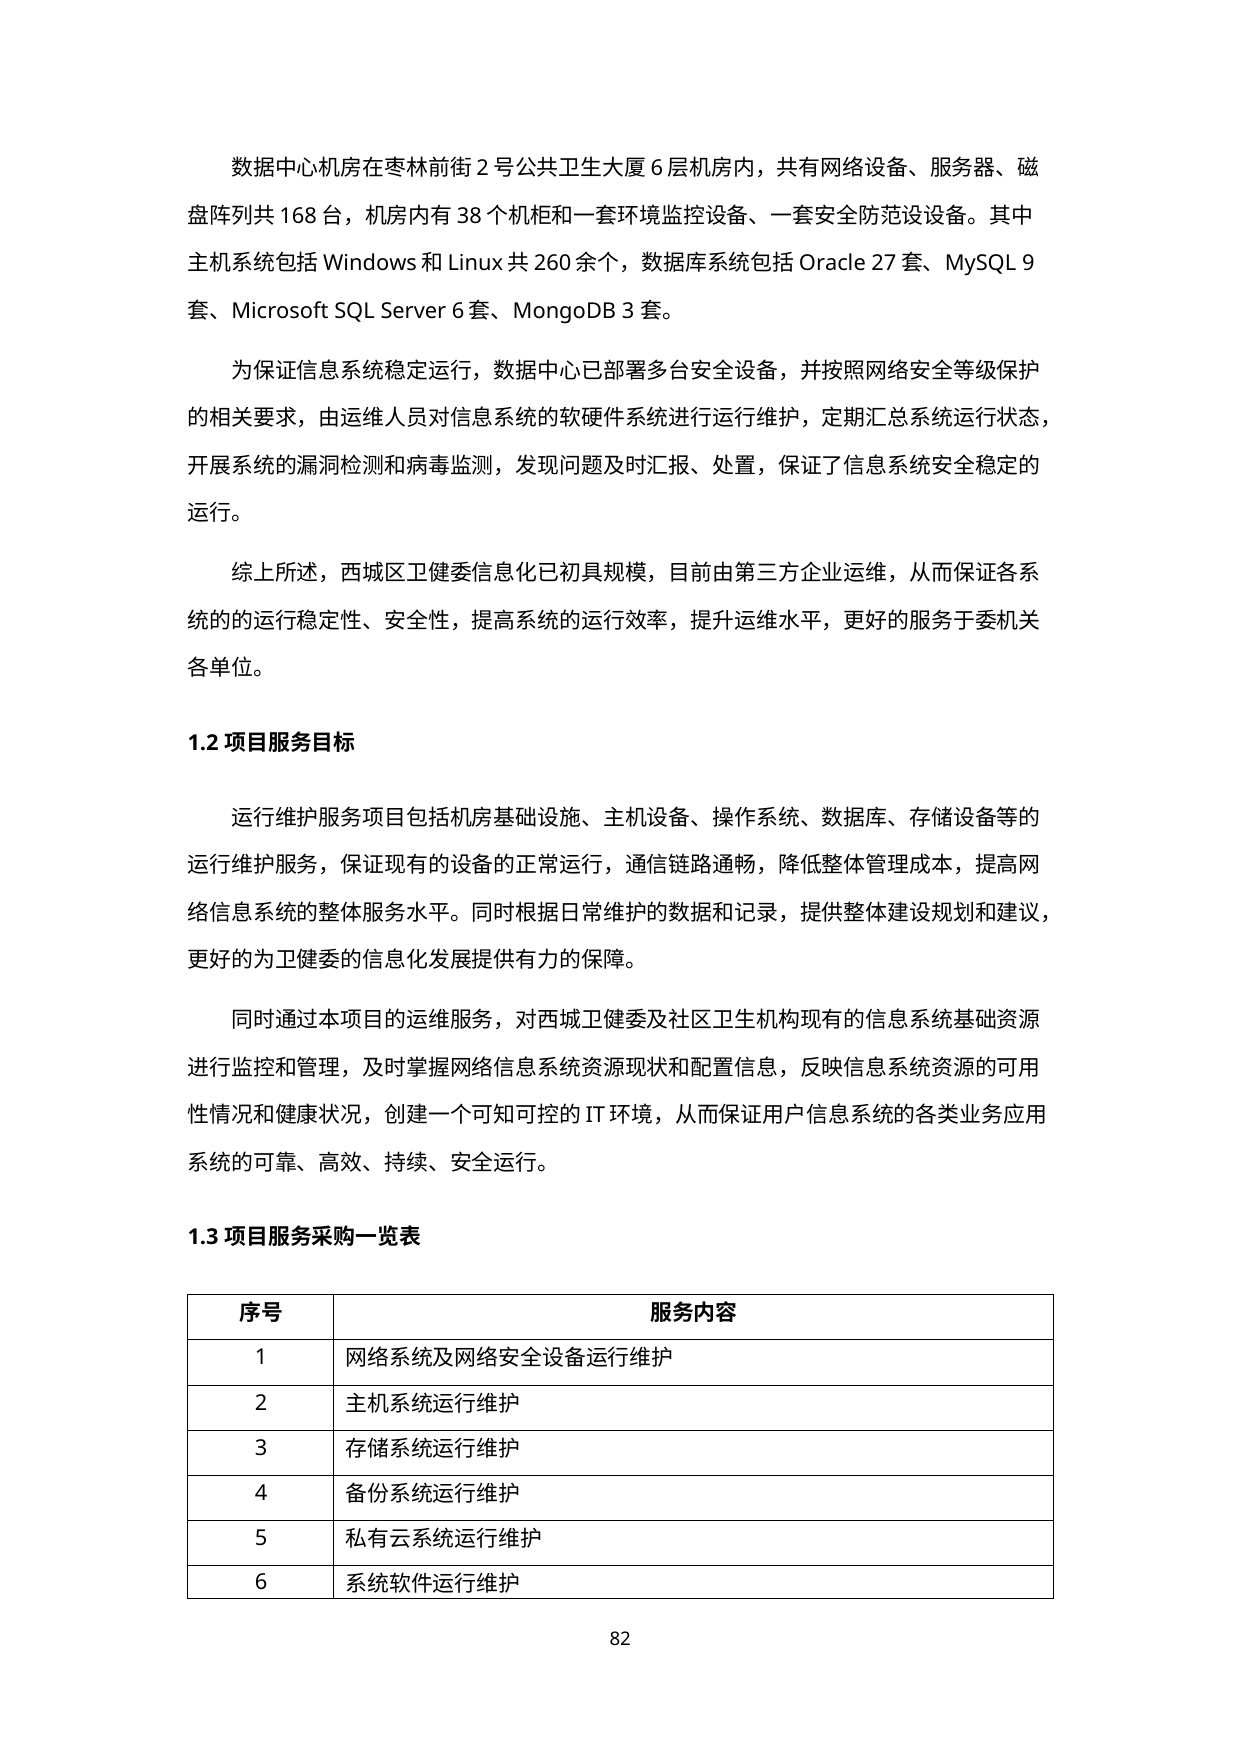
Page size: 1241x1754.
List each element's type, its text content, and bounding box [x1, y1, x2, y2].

table_cell 2 [188, 1386, 333, 1430]
text 同时通过本项目的运维服务，对西城卫健委及社区卫生机构现有的信息系统基础资源进行监控和管理，及时掌握网络信息系统资源现状和配置信息，反映信息系统资源的可用性情况和健康状况，创建一个可知可控的IT环境，从而保证用户信息系统的各类业务应用系统的可靠、高效、持续、安全运行。 [187, 1002, 1053, 1176]
table_cell 4 [188, 1476, 333, 1520]
table_header 服务内容 [334, 1295, 1053, 1339]
text 为保证信息系统稳定运行，数据中心已部署多台安全设备，并按照网络安全等级保护的相关要求，由运维人员对信息系统的软硬件系统进行运行维护，定期汇总系统运行状态，开展系统的漏洞检测和病毒监测，发现问题及时汇报、处置，保证了信息系统安全稳定的运行。 [187, 353, 1053, 527]
list 1.2 项目服务目标 [187, 725, 1053, 757]
table_header 序号 [188, 1295, 333, 1339]
text 综上所述，西城区卫健委信息化已初具规模，目前由第三方企业运维，从而保证各系统的的运行稳定性、安全性，提高系统的运行效率，提升运维水平，更好的服务于委机关各单位。 [187, 555, 1053, 682]
table_cell 备份系统运行维护 [334, 1476, 1053, 1520]
table_cell 1 [188, 1340, 333, 1384]
text 数据中心机房在枣林前街2号公共卫生大厦6层机房内，共有网络设备、服务器、磁盘阵列共168台，机房内有38个机柜和一套环境监控设备、一套安全防范设设备。其中主机系统包括Windows和Linux共260余个，数据库系统包括Oracle 27套、MySQL 9 套、Microsoft SQL Server 6套、MongoDB 3 套。 [187, 150, 1053, 324]
table_cell 主机系统运行维护 [334, 1386, 1053, 1430]
list 1.3 项目服务采购一览表 [187, 1219, 1053, 1251]
table_cell 私有云系统运行维护 [334, 1521, 1053, 1565]
table_cell 3 [188, 1431, 333, 1475]
table_cell 存储系统运行维护 [334, 1431, 1053, 1475]
text 运行维护服务项目包括机房基础设施、主机设备、操作系统、数据库、存储设备等的运行维护服务，保证现有的设备的正常运行，通信链路通畅，降低整体管理成本，提高网络信息系统的整体服务水平。同时根据日常维护的数据和记录，提供整体建设规划和建议，更好的为卫健委的信息化发展提供有力的保障。 [187, 800, 1053, 974]
table_cell 6 [188, 1566, 333, 1598]
table_cell 网络系统及网络安全设备运行维护 [334, 1340, 1053, 1384]
table_cell 系统软件运行维护 [334, 1566, 1053, 1598]
table_cell 5 [188, 1521, 333, 1565]
